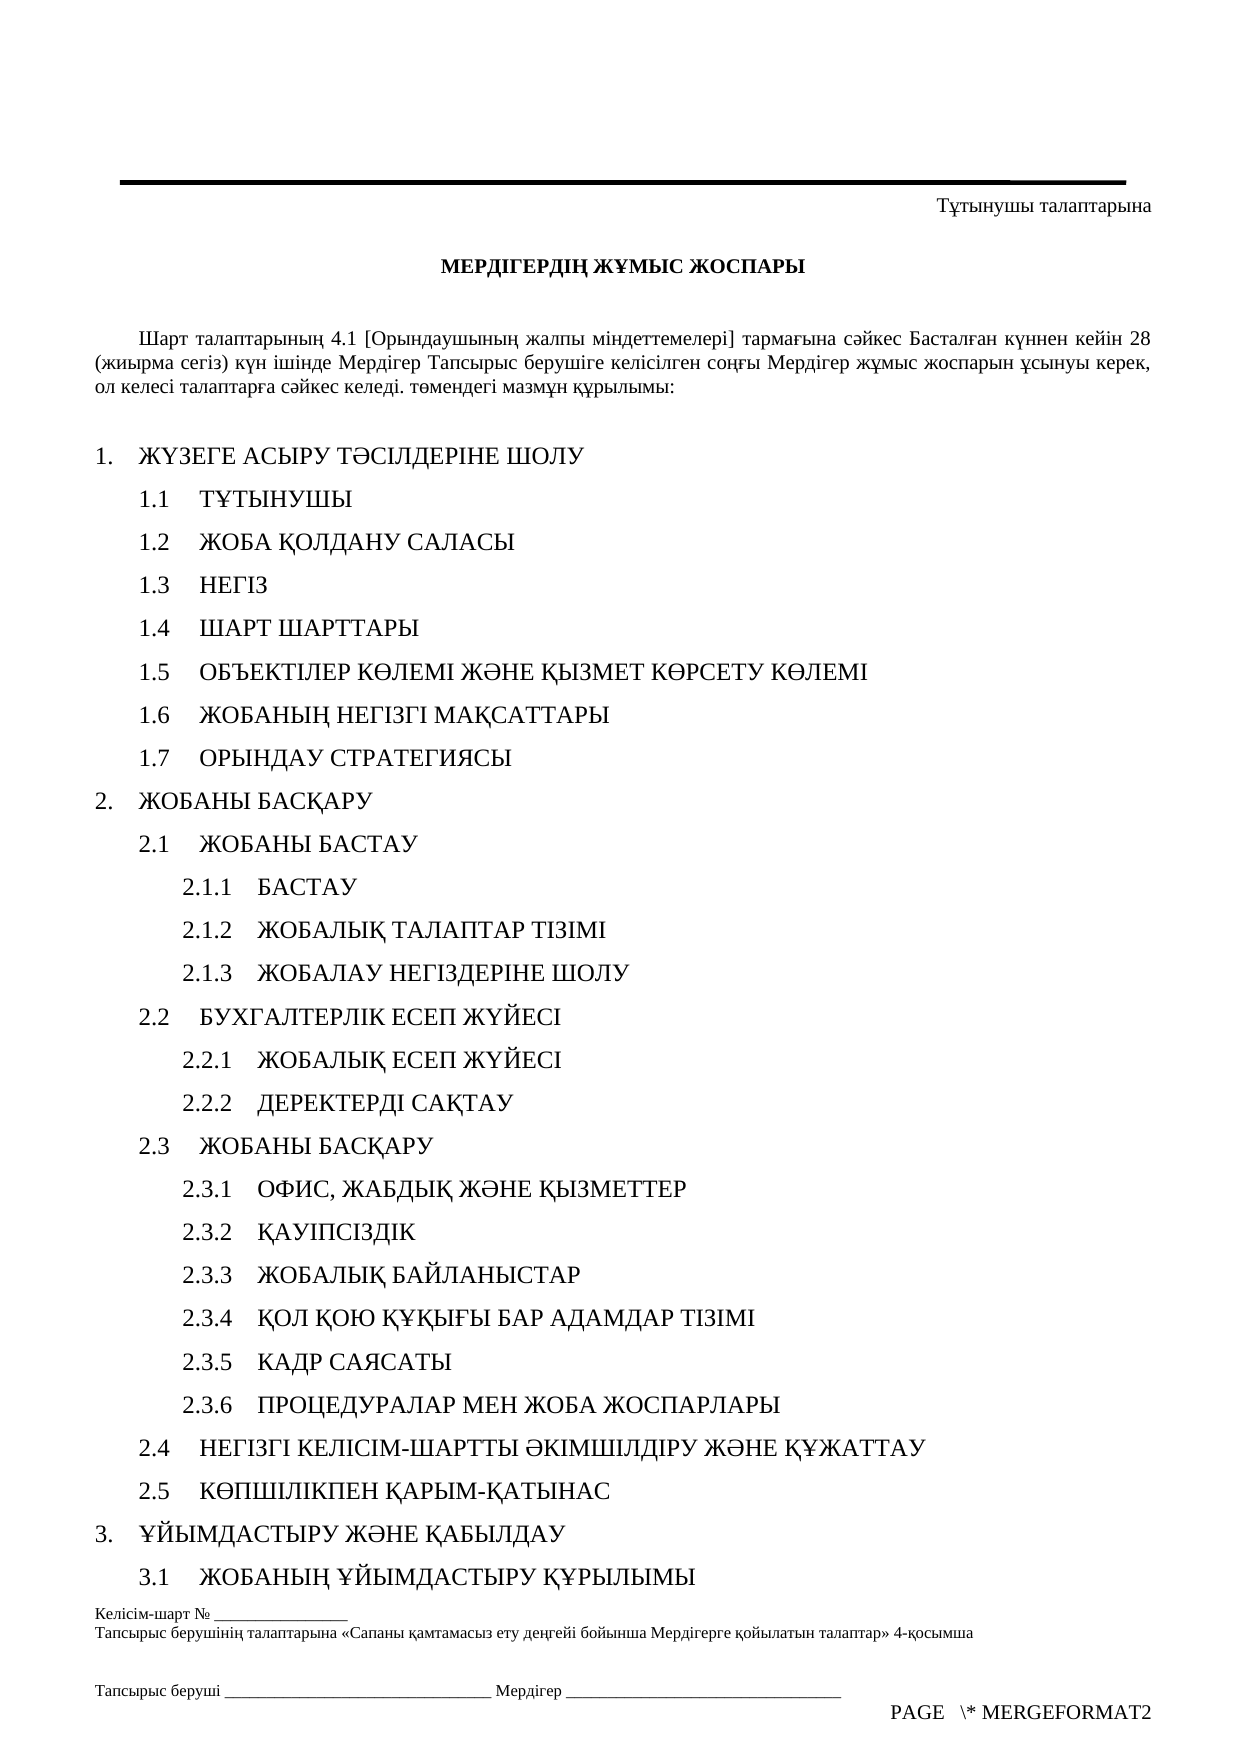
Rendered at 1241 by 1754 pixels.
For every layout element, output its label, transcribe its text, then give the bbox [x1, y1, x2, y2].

list ТҰТЫНУШЫ [138, 484, 1152, 513]
list ДЕРЕКТЕРДІ САҚТАУ [182, 1088, 1152, 1117]
text Шарт талаптарының 4.1 [Орындаушының жалпы міндеттемелері] тармағына сәйкес Басталған күннен кейін 28 (жиырма сегіз) күн ішінде Мердігер Тапсырыс берушіге келісілген соңғы Мердігер жұмыс жоспарын ұсынуы керек, ол келесі талаптарға сәйкес келеді. төмендегі мазмұн құрылымы: [94, 326, 1152, 398]
list НЕГІЗ [138, 570, 1152, 599]
text Тұтынушы талаптарына [94, 193, 1152, 217]
list ЖОБАНЫ БАСҚАРУ [94, 786, 1152, 815]
list ПРОЦЕДУРАЛАР МЕН ЖОБА ЖОСПАРЛАРЫ [182, 1390, 1152, 1418]
list ЖОБАНЫ БАСТАУ [138, 829, 1152, 858]
list ЖОБАНЫҢ НЕГІЗГІ МАҚСАТТАРЫ [138, 700, 1152, 728]
list ҚАУІПСІЗДІК [182, 1217, 1152, 1246]
list ЖОБАЛЫҚ ТАЛАПТАР ТІЗІМІ [182, 915, 1152, 944]
list ОФИС, ЖАБДЫҚ ЖӘНЕ ҚЫЗМЕТТЕР [182, 1174, 1152, 1203]
list ЖҮЗЕГЕ АСЫРУ ТӘСІЛДЕРІНЕ ШОЛУ [94, 441, 1152, 470]
list КӨПШІЛІКПЕН ҚАРЫМ-ҚАТЫНАС [138, 1476, 1152, 1505]
list ҚОЛ ҚОЮ ҚҰҚЫҒЫ БАР АДАМДАР ТІЗІМІ [182, 1303, 1152, 1332]
list НЕГІЗГІ КЕЛІСІМ-ШАРТТЫ ӘКІМШІЛДІРУ ЖӘНЕ ҚҰЖАТТАУ [138, 1433, 1152, 1462]
list ОБЪЕКТІЛЕР КӨЛЕМІ ЖӘНЕ ҚЫЗМЕТ КӨРСЕТУ КӨЛЕМІ [138, 657, 1152, 685]
list КАДР САЯСАТЫ [182, 1347, 1152, 1375]
list ЖОБАЛАУ НЕГІЗДЕРІНЕ ШОЛУ [182, 958, 1152, 987]
list БУХГАЛТЕРЛІК ЕСЕП ЖҮЙЕСІ [138, 1002, 1152, 1030]
list БАСТАУ [182, 872, 1152, 901]
list ШАРТ ШАРТТАРЫ [138, 613, 1152, 642]
list ЖОБАНЫ БАСҚАРУ [138, 1131, 1152, 1160]
list ОРЫНДАУ СТРАТЕГИЯСЫ [138, 743, 1152, 772]
list ҰЙЫМДАСТЫРУ ЖӘНЕ ҚАБЫЛДАУ [94, 1519, 1152, 1548]
list ЖОБА ҚОЛДАНУ САЛАСЫ [138, 527, 1152, 556]
text МЕРДІГЕРДІҢ ЖҰМЫС ЖОСПАРЫ [94, 253, 1152, 278]
list ЖОБАЛЫҚ БАЙЛАНЫСТАР [182, 1260, 1152, 1289]
list ЖОБАЛЫҚ ЕСЕП ЖҮЙЕСІ [182, 1045, 1152, 1073]
list ЖОБАНЫҢ ҰЙЫМДАСТЫРУ ҚҰРЫЛЫМЫ [138, 1562, 1152, 1591]
